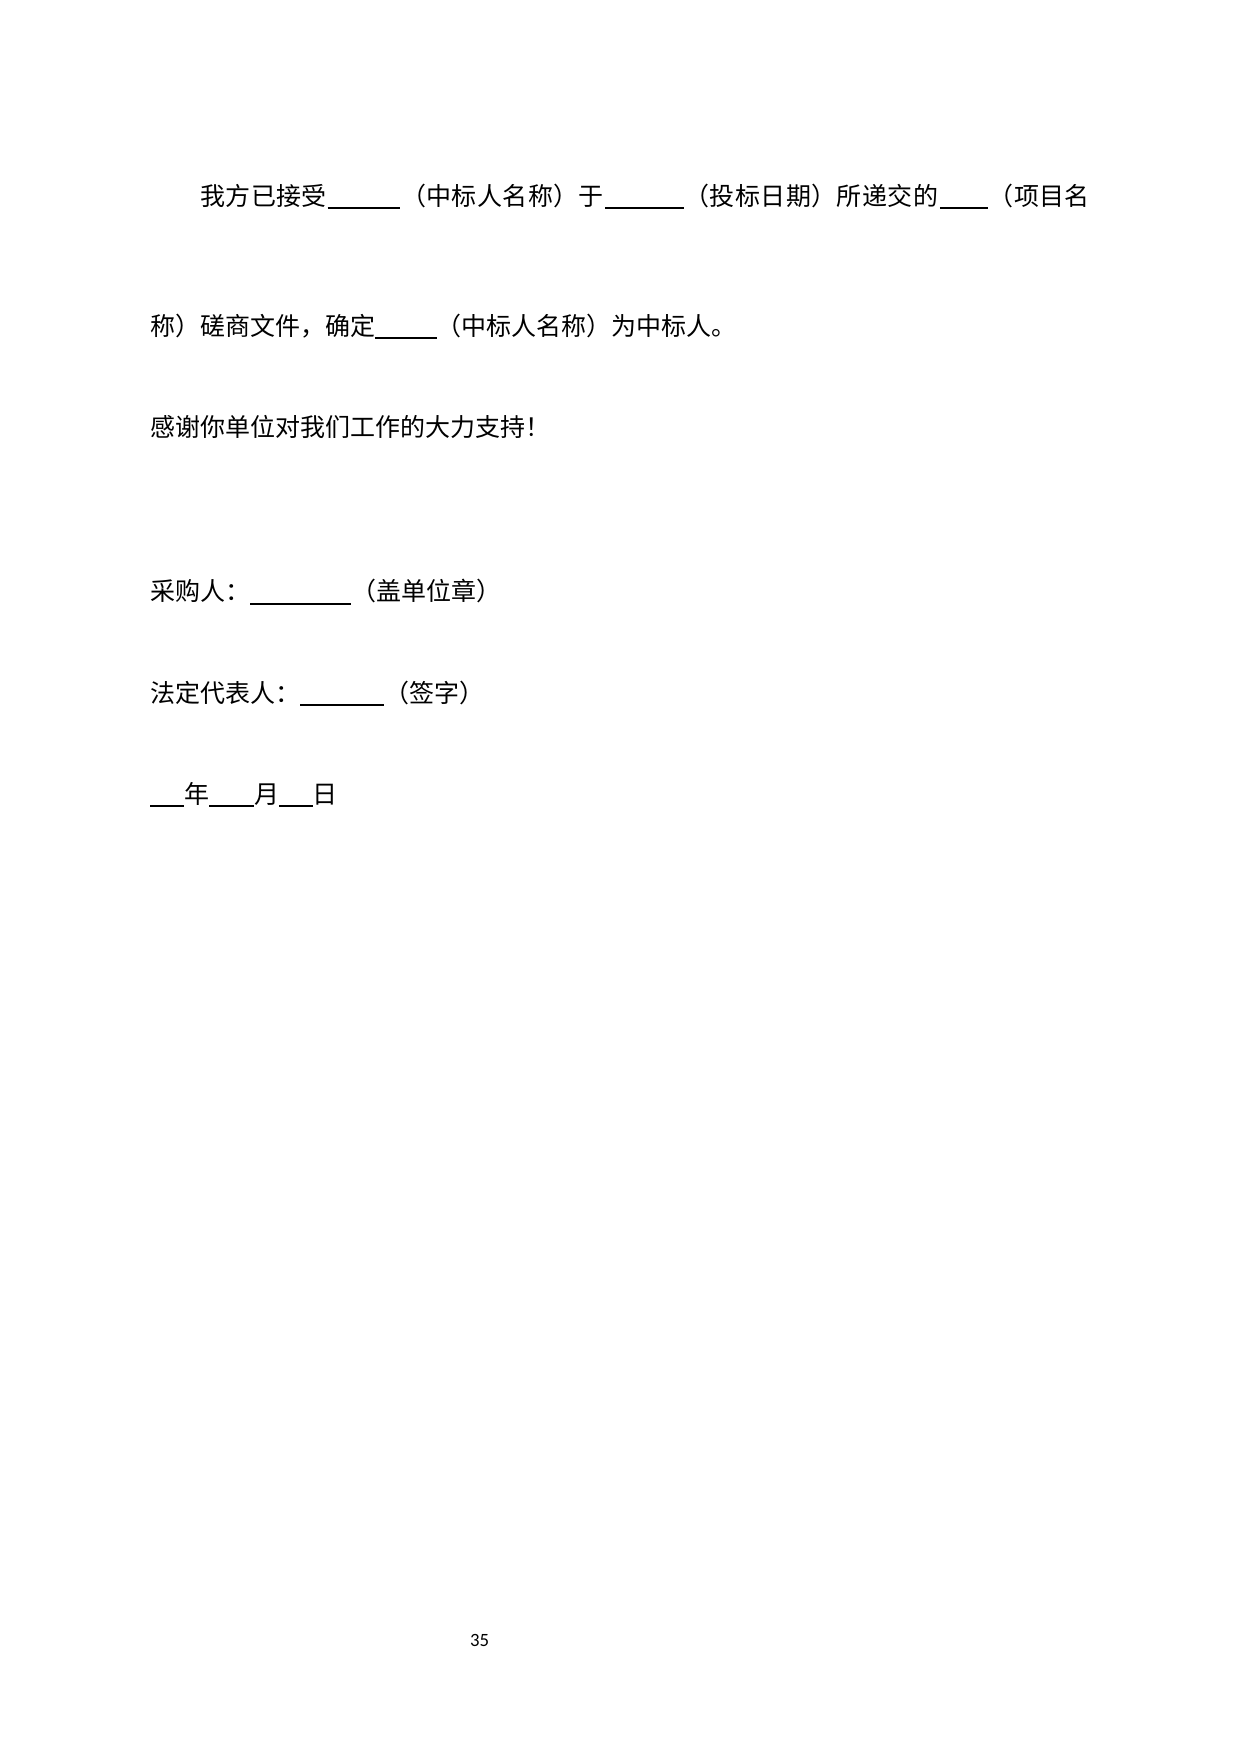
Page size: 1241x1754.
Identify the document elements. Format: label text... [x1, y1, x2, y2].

list 法定代表人： （签字） [150, 659, 1090, 724]
list 我方已接受 （中标人名称）于 （投标日期）所递交的 （项目名称）磋商文件，确定 （中标人名称）为中标人。 [150, 162, 1090, 357]
list 采购人： （盖单位章） [150, 557, 1090, 622]
list 感谢你单位对我们工作的大力支持！ [150, 393, 1090, 458]
list 年 月 日 [150, 760, 1090, 825]
